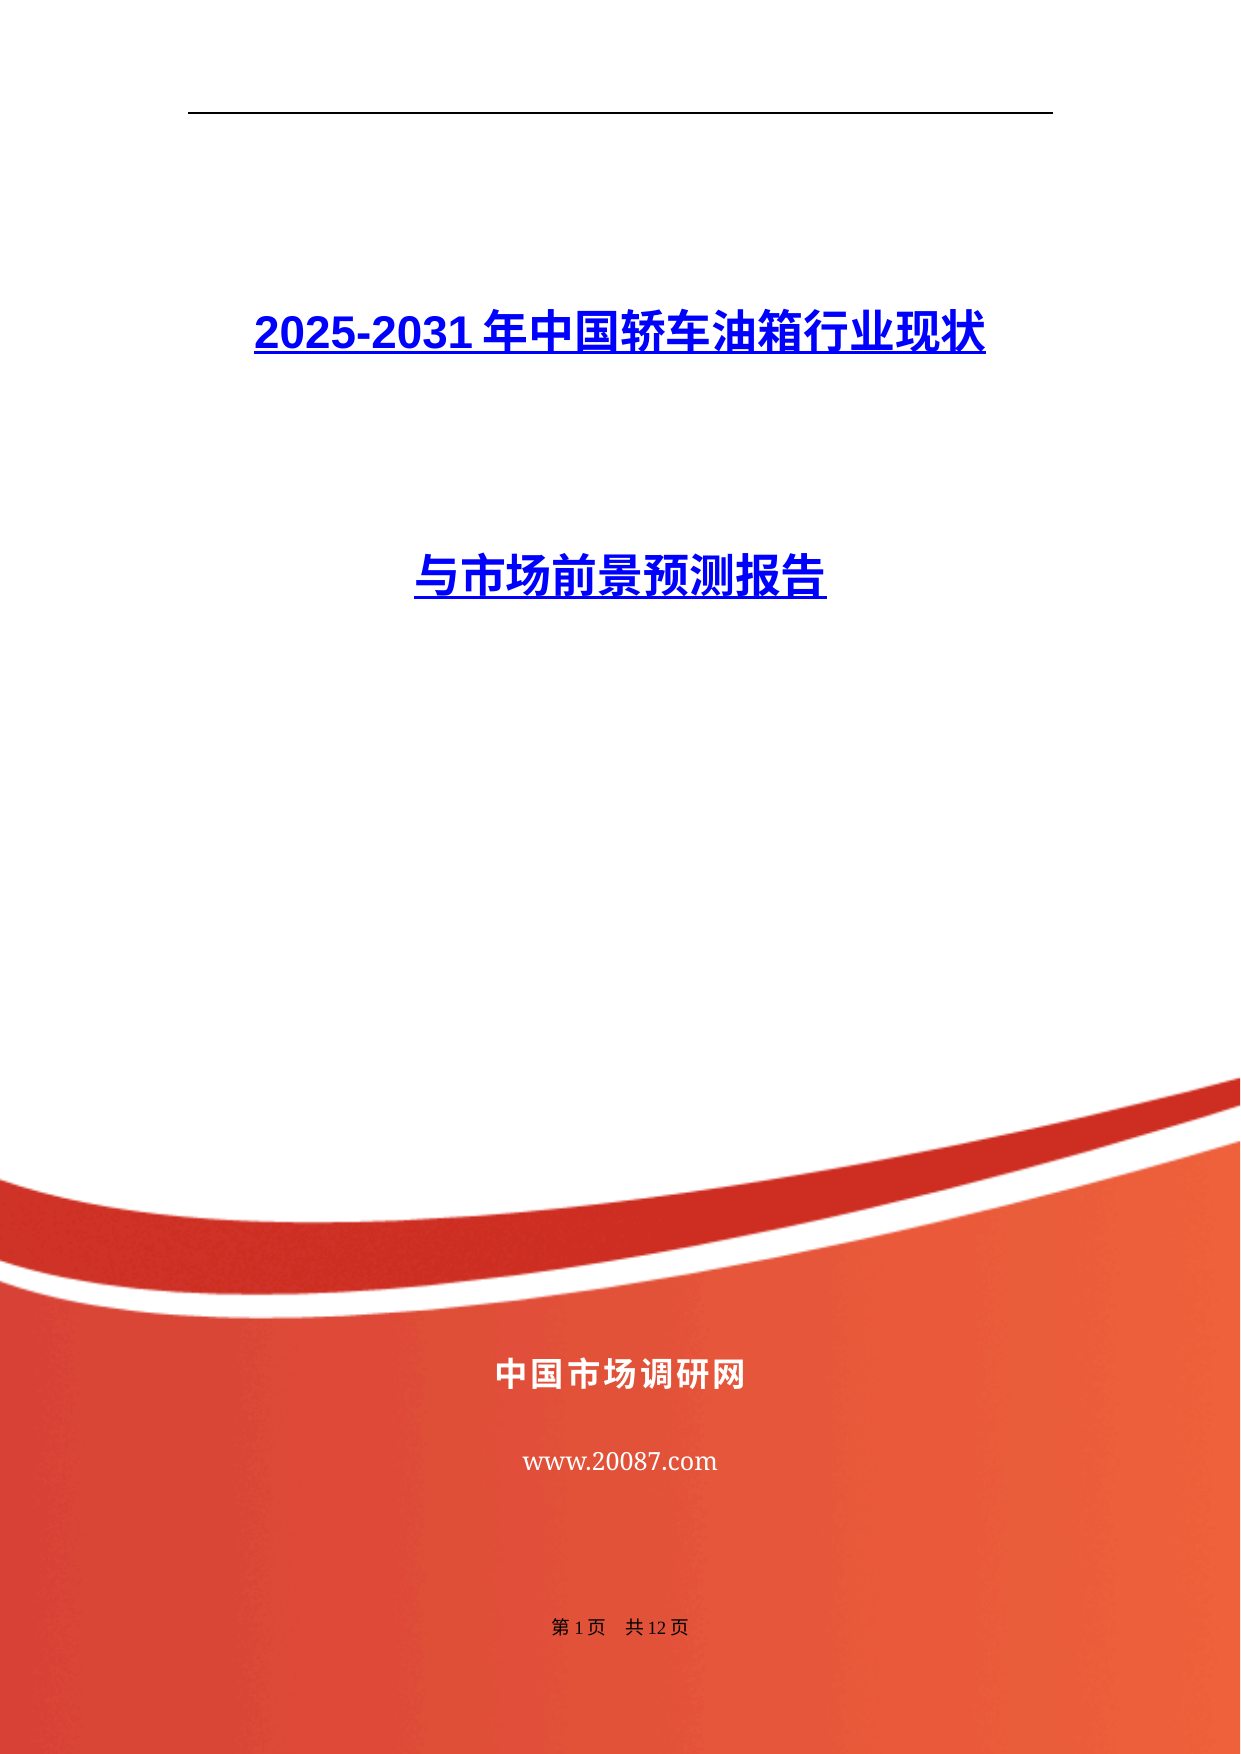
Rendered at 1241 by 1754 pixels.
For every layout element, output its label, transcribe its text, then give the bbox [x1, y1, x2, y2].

table_header 2025-2031年中国轿车油箱行业现状与市场前景预测报告 [188, 207, 1053, 773]
picture [0, 1006, 1241, 1754]
subtitle 中国市场调研网 [187, 1339, 1053, 1404]
text www.20087.com [187, 1428, 1053, 1493]
